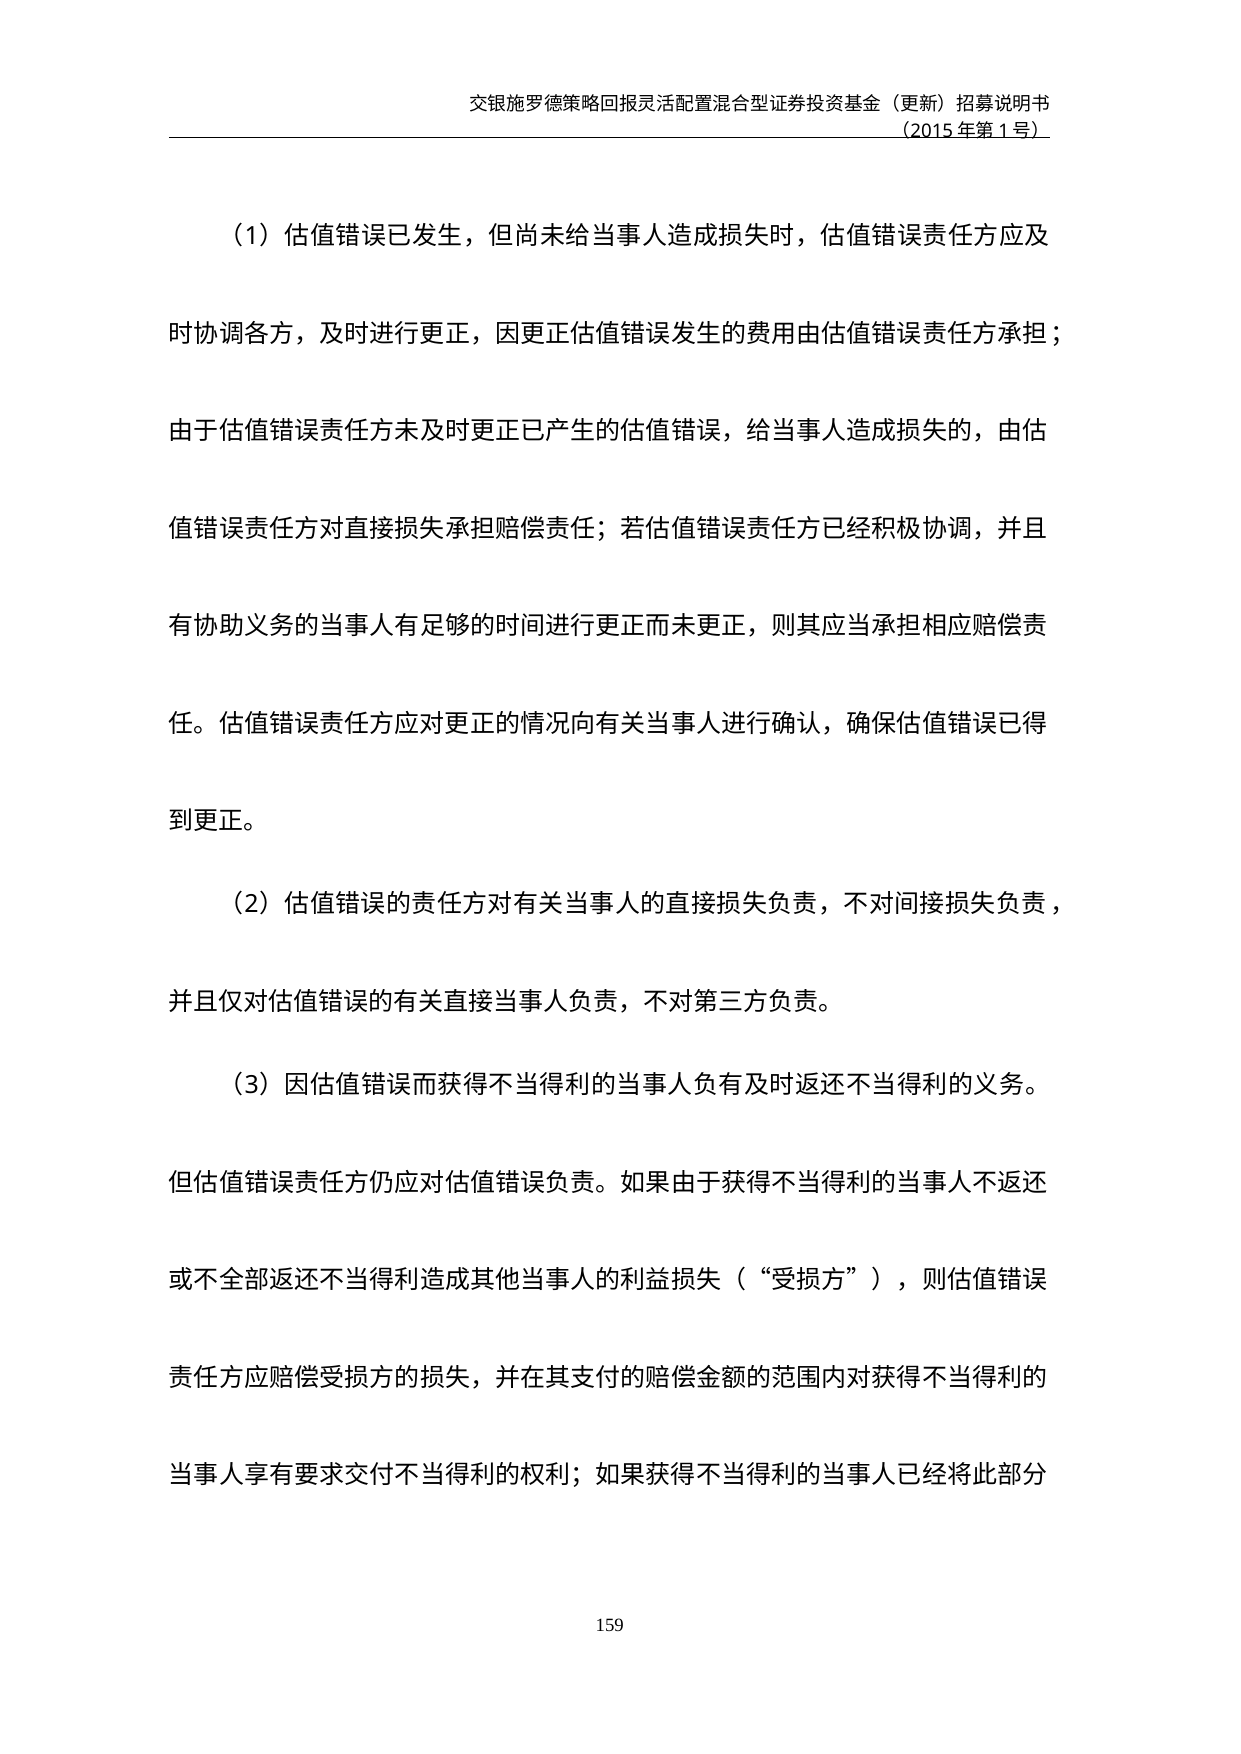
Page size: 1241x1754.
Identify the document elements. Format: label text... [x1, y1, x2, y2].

text （2）估值错误的责任方对有关当事人的直接损失负责，不对间接损失负责，并且仅对估值错误的有关直接当事人负责，不对第三方负责。 [169, 869, 1050, 1032]
text （1）估值错误已发生，但尚未给当事人造成损失时，估值错误责任方应及时协调各方，及时进行更正，因更正估值错误发生的费用由估值错误责任方承担；由于估值错误责任方未及时更正已产生的估值错误，给当事人造成损失的，由估值错误责任方对直接损失承担赔偿责任；若估值错误责任方已经积极协调，并且有协助义务的当事人有足够的时间进行更正而未更正，则其应当承担相应赔偿责任。估值错误责任方应对更正的情况向有关当事人进行确认，确保估值错误已得到更正。 [169, 201, 1050, 851]
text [169, 1050, 1050, 1505]
